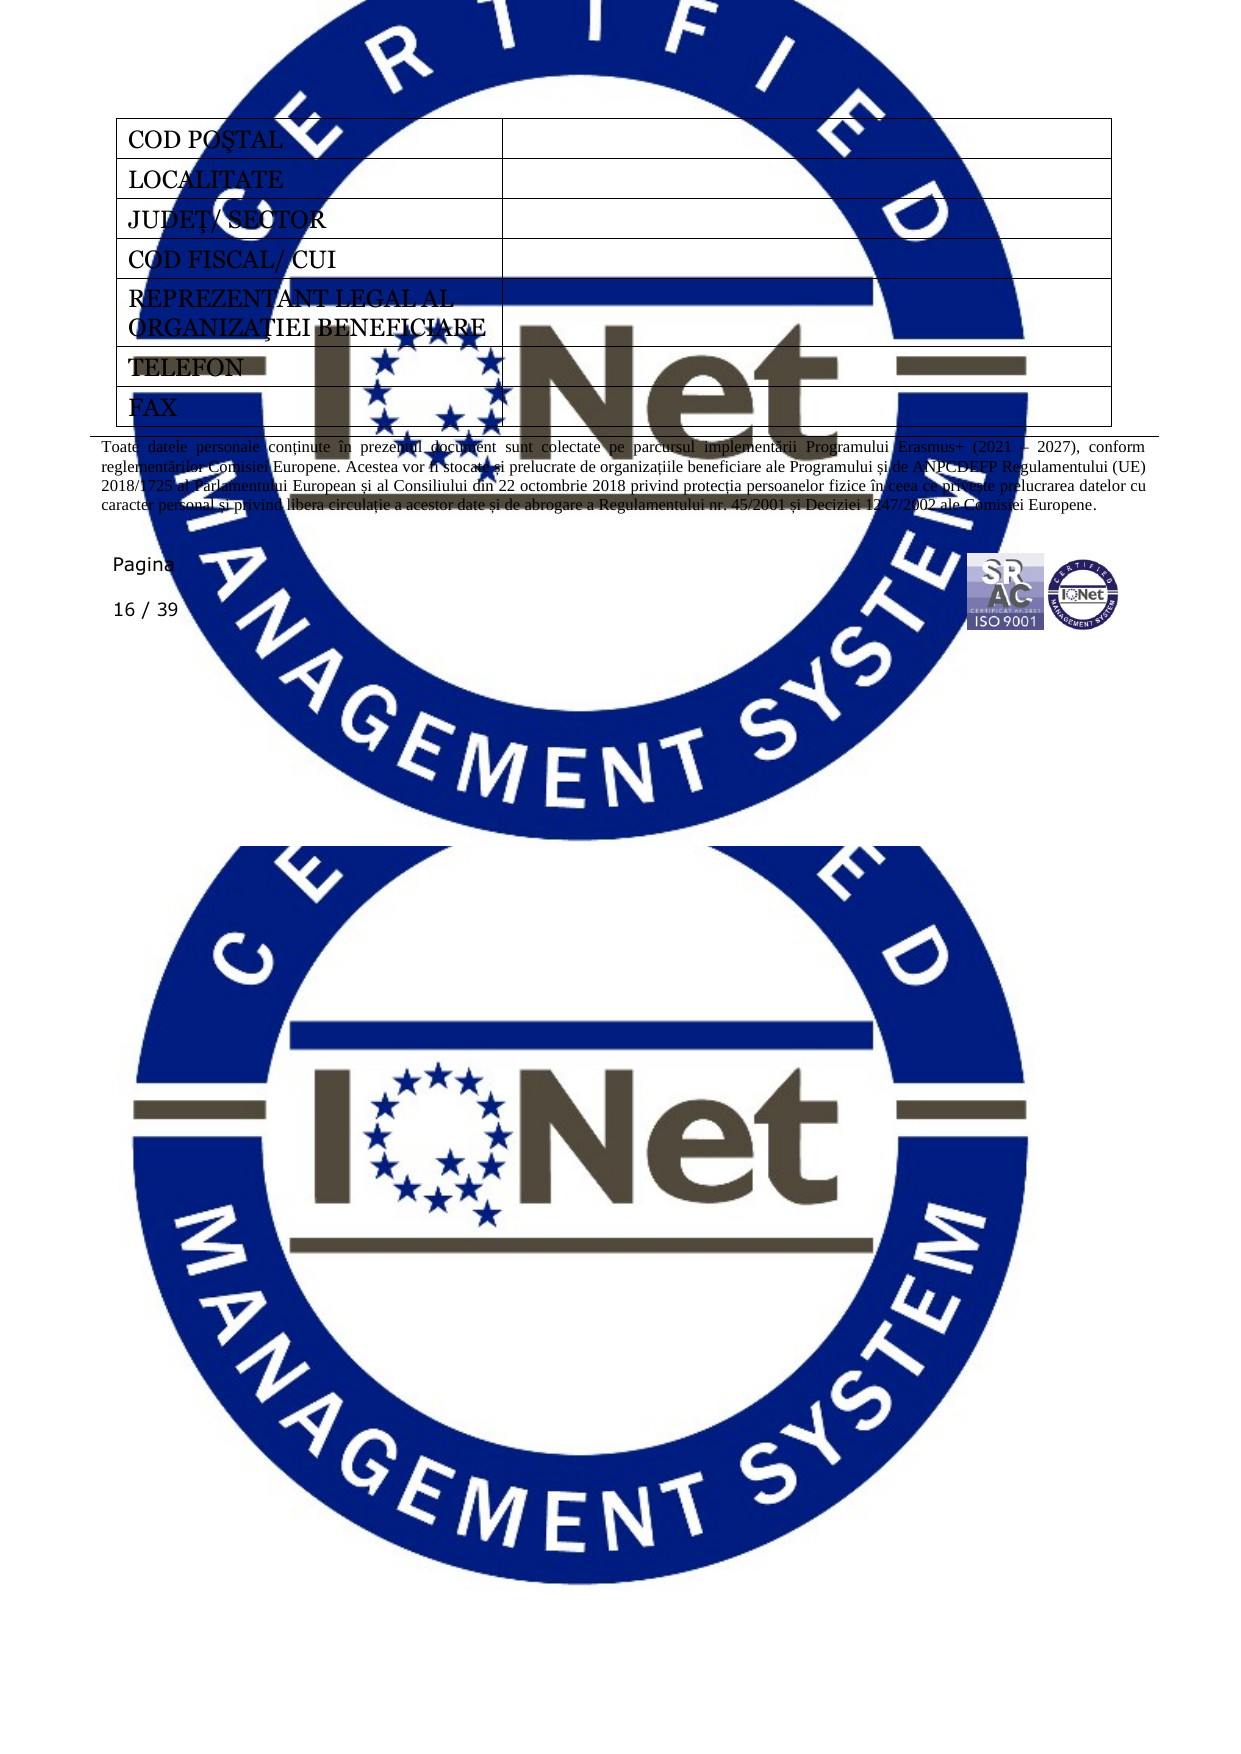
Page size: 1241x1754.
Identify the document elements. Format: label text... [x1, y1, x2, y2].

table_cell FAX [117, 387, 502, 426]
table_cell COD FISCAL/ CUI [117, 239, 502, 278]
table_cell [503, 347, 1111, 386]
table_cell [503, 239, 1111, 278]
table_cell [503, 387, 1111, 426]
picture [1031, 500, 1036, 509]
table_cell COD POŞTAL [117, 119, 502, 158]
picture [118, 437, 1036, 1590]
picture [118, 427, 1036, 436]
table_cell [503, 119, 1111, 158]
table_cell LOCALITATE [117, 159, 502, 198]
table_cell [503, 279, 1111, 346]
table_cell TELEFON [117, 347, 502, 386]
table_cell [503, 199, 1111, 238]
table_cell [503, 159, 1111, 198]
picture [118, 0, 1036, 118]
table_cell REPREZENTANT LEGAL AL ORGANIZAŢIEI BENEFICIARE [117, 279, 502, 346]
table_cell JUDEŢ/ SECTOR [117, 199, 502, 238]
